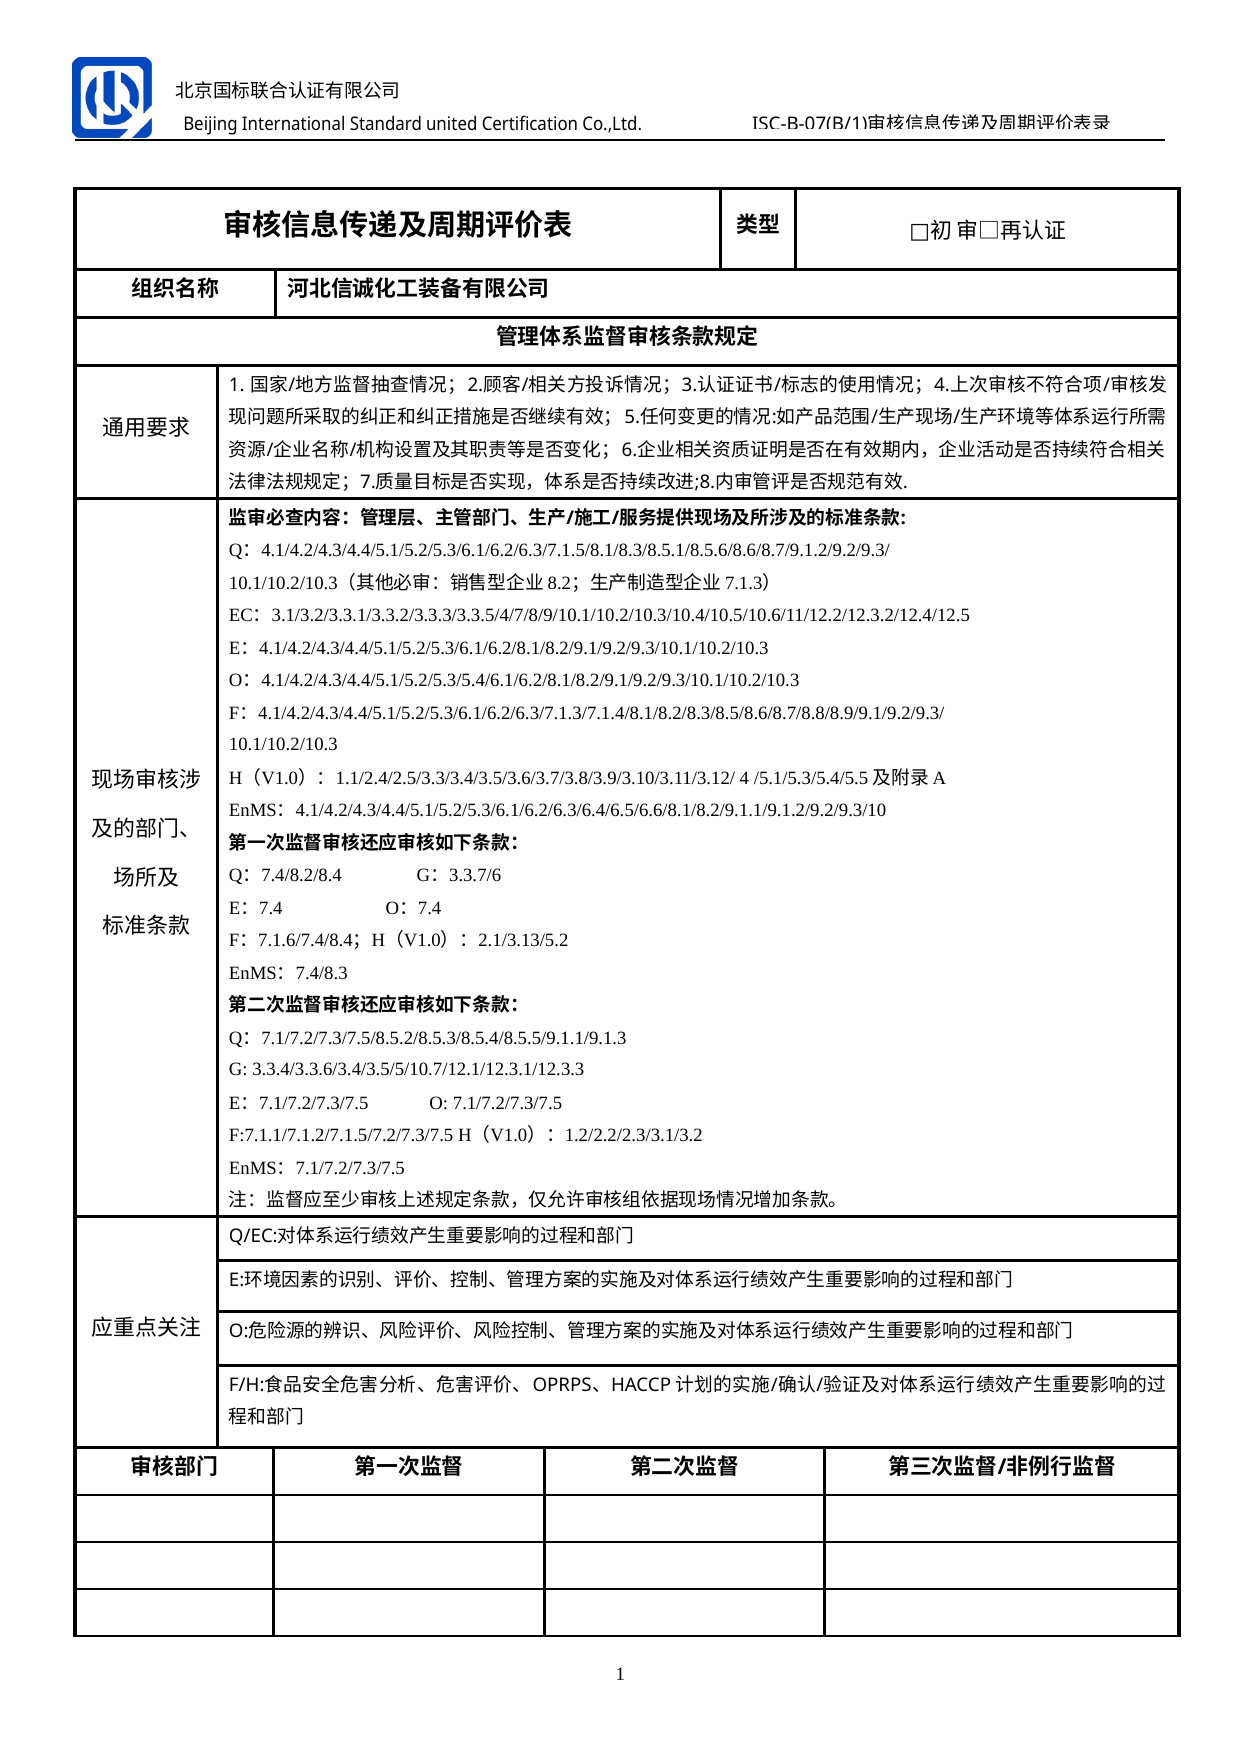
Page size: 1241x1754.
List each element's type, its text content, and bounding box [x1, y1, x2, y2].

table_header □初 审□再认证 [797, 190, 1177, 267]
table_cell [275, 1590, 543, 1635]
table_cell [77, 1590, 272, 1635]
table_cell [77, 1496, 272, 1541]
table_header 类型 [722, 190, 794, 267]
table_cell 通用要求 [77, 367, 216, 497]
picture [72, 57, 152, 138]
table_cell [826, 1496, 1177, 1541]
table_cell [77, 1543, 272, 1588]
table_cell F/H:食品安全危害分析、危害评价、OPRPS、HACCP计划的实施/确认/验证及对体系运行绩效产生重要影响的过程和部门 [219, 1367, 1177, 1446]
table_cell [826, 1543, 1177, 1588]
table_cell [546, 1590, 823, 1635]
table_header 审核信息传递及周期评价表 [77, 190, 719, 267]
table_cell [546, 1543, 823, 1588]
table_cell 应重点关注 [77, 1218, 216, 1446]
table_cell 第二次监督 [546, 1449, 823, 1494]
table_cell [275, 1496, 543, 1541]
table_cell 现场审核涉及的部门、场所及 标准条款 [77, 500, 216, 1215]
table_cell [826, 1590, 1177, 1635]
table_cell [275, 1543, 543, 1588]
table_cell 1. 国家/地方监督抽查情况；2.顾客/相关方投诉情况；3.认证证书/标志的使用情况；4.上次审核不符合项/审核发现问题所采取的纠正和纠正措施是否继续有效；5.任何变更的情况:如产品范围/生产现场/生产环境等体系运行所需资源/企业名称/机构设置及其职责等是否变化；6.企业相关资质证明是否在有效期内，企业活动是否持续符合相关法律法规规定；7.质量目标是否实现，体系是否持续改进;8.内审管评是否规范有效. [219, 367, 1177, 497]
table_cell Q/EC:对体系运行绩效产生重要影响的过程和部门 [219, 1218, 1177, 1259]
table_cell 第三次监督/非例行监督 [826, 1449, 1177, 1494]
table_cell [546, 1496, 823, 1541]
table_cell 组织名称 [77, 271, 274, 316]
table_cell 审核部门 [77, 1449, 272, 1494]
table_cell 监审必查内容：管理层、主管部门、生产/施工/服务提供现场及所涉及的标准条款: Q：4.1/4.2/4.3/4.4/5.1/5.2/5.3/6.1/6.2/6.3/7.1.5/8.1/8.3/8.5.1/8.5.6/8.6/8.7/9.1.2/9.2/9.3/ 10.1/10.2/10.3（其他必审：销售型企业8.2；生产制造型企业7.1.3） EC：3.1/3.2/3.3.1/3.3.2/3.3.3/3.3.5/4/7/8/9/10.1/10.2/10.3/10.4/10.5/10.6/11/12.2/12.3.2/12.4/12.5 E：4.1/4.2/4.3/4.4/5.1/5.2/5.3/6.1/6.2/8.1/8.2/9.1/9.2/9.3/10.1/10.2/10.3 O：4.1/4.2/4.3/4.4/5.1/5.2/5.3/5.4/6.1/6.2/8.1/8.2/9.1/9.2/9.3/10.1/10.2/10.3 F：4.1/4.2/4.3/4.4/5.1/5.2/5.3/6.1/6.2/6.3/7.1.3/7.1.4/8.1/8.2/8.3/8.5/8.6/8.7/8.8/8.9/9.1/9.2/9.3/ 10.1/10.2/10.3 H（V1.0）：1.1/2.4/2.5/3.3/3.4/3.5/3.6/3.7/3.8/3.9/3.10/3.11/3.12/ 4 /5.1/5.3/5.4/5.5及附录A EnMS：4.1/4.2/4.3/4.4/5.1/5.2/5.3/6.1/6.2/6.3/6.4/6.5/6.6/8.1/8.2/9.1.1/9.1.2/9.2/9.3/10 第一次监督审核还应审核如下条款： Q：7.4/8.2/8.4 G：3.3.7/6 E：7.4 O：7.4 F：7.1.6/7.4/8.4；H（V1.0）：2.1/3.13/5.2 EnMS：7.4/8.3 第二次监督审核还应审核如下条款： Q：7.1/7.2/7.3/7.5/8.5.2/8.5.3/8.5.4/8.5.5/9.1.1/9.1.3 G: 3.3.4/3.3.6/3.4/3.5/5/10.7/12.1/12.3.1/12.3.3 E：7.1/7.2/7.3/7.5 O: 7.1/7.2/7.3/7.5 F:7.1.1/7.1.2/7.1.5/7.2/7.3/7.5 H（V1.0）：1.2/2.2/2.3/3.1/3.2 EnMS：7.1/7.2/7.3/7.5 注：监督应至少审核上述规定条款，仅允许审核组依据现场情况增加条款。 [219, 500, 1177, 1215]
table_cell 管理体系监督审核条款规定 [77, 319, 1177, 364]
table_cell 河北信诚化工装备有限公司 [277, 271, 1177, 316]
table_cell 第一次监督 [275, 1449, 543, 1494]
table_cell O:危险源的辨识、风险评价、风险控制、管理方案的实施及对体系运行绩效产生重要影响的过程和部门 [219, 1313, 1177, 1364]
table_cell E:环境因素的识别、评价、控制、管理方案的实施及对体系运行绩效产生重要影响的过程和部门 [219, 1262, 1177, 1310]
